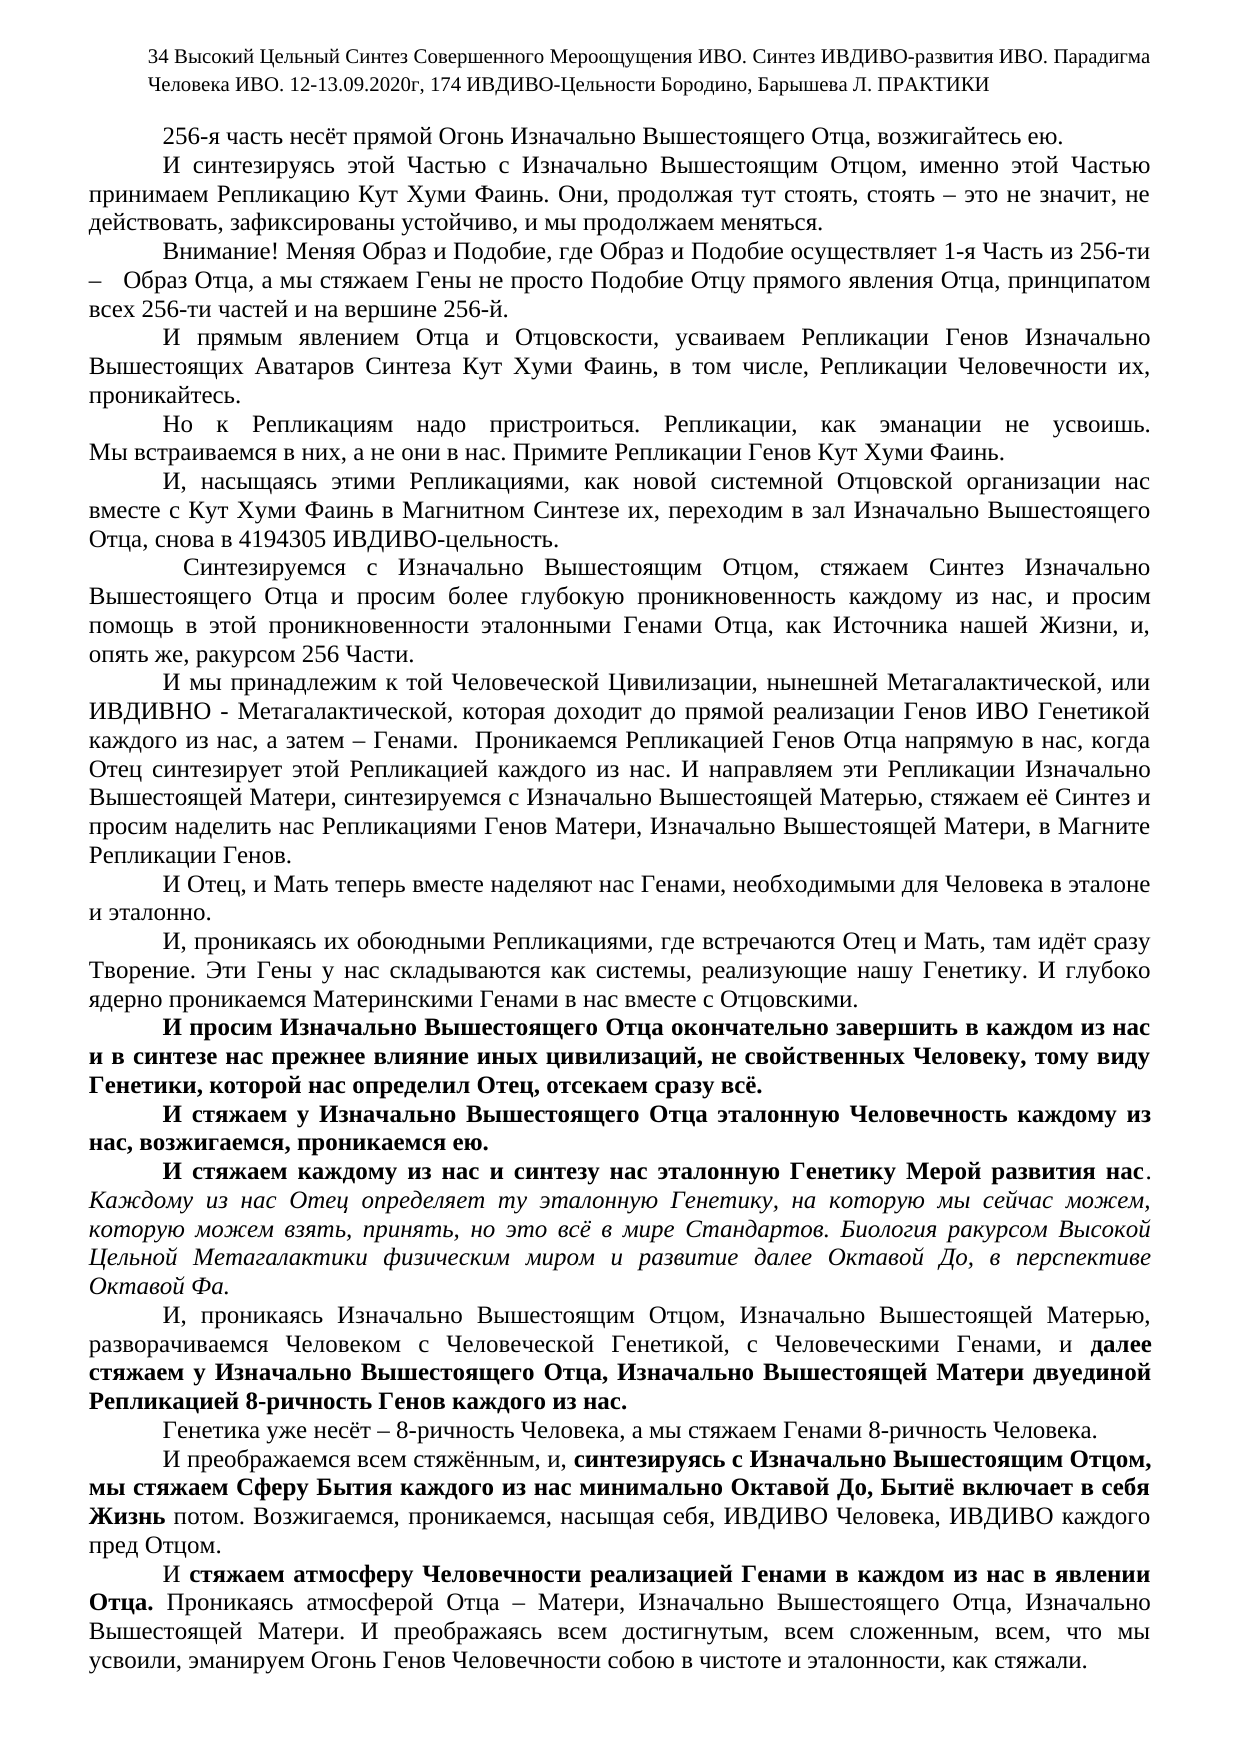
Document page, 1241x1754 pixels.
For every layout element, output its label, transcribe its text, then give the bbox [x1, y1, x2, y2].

text И синтезируясь этой Частью с Изначально Вышестоящим Отцом, именно этой Частью принимаем Репликацию Кут Хуми Фаинь. Они, продолжая тут стоять, стоять – это не значит, не действовать, зафиксированы устойчиво, и мы продолжаем меняться. [89, 150, 1152, 236]
text И стяжаем каждому из нас и синтезу нас эталонную Генетику Мерой развития нас. Каждому из нас Отец определяет ту эталонную Генетику, на которую мы сейчас можем, которую можем взять, принять, но это всё в мире Стандартов. Биология ракурсом Высокой Цельной Метагалактики физическим миром и развитие далее Октавой До, в перспективе Октавой Фа. [89, 1156, 1152, 1300]
text И, насыщаясь этими Репликациями, как новой системной Отцовской организации нас вместе с Кут Хуми Фаинь в Магнитном Синтезе их, переходим в зал Изначально Вышестоящего Отца, снова в 4194305 ИВДИВО-цельность. [89, 466, 1152, 552]
text И прямым явлением Отца и Отцовскости, усваиваем Репликации Генов Изначально Вышестоящих Аватаров Синтеза Кут Хуми Фаинь, в том числе, Репликации Человечности их, проникайтесь. [89, 322, 1152, 409]
text И стяжаем атмосферу Человечности реализацией Генами в каждом из нас в явлении Отца. Проникаясь атмосферой Отца – Матери, Изначально Вышестоящего Отца, Изначально Вышестоящей Матери. И преображаясь всем достигнутым, всем сложенным, всем, что мы усвоили, эманируем Огонь Генов Человечности собою в чистоте и эталонности, как стяжали. [89, 1559, 1152, 1674]
text И преображаемся всем стяжённым, и, синтезируясь с Изначально Вышестоящим Отцом, мы стяжаем Сферу Бытия каждого из нас минимально Октавой До, Бытиё включает в себя Жизнь потом. Возжигаемся, проникаемся, насыщая себя, ИВДИВО Человека, ИВДИВО каждого пред Отцом. [89, 1444, 1152, 1559]
text И стяжаем у Изначально Вышестоящего Отца эталонную Человечность каждому из нас, возжигаемся, проникаемся ею. [89, 1099, 1152, 1156]
text И Отец, и Мать теперь вместе наделяют нас Генами, необходимыми для Человека в эталоне и эталонно. [89, 869, 1152, 926]
text Синтезируемся с Изначально Вышестоящим Отцом, стяжаем Синтез Изначально Вышестоящего Отца и просим более глубокую проникновенность каждому из нас, и просим помощь в этой проникновенности эталонными Генами Отца, как Источника нашей Жизни, и, опять же, ракурсом 256 Части. [89, 552, 1152, 667]
text И, проникаясь Изначально Вышестоящим Отцом, Изначально Вышестоящей Матерью, разворачиваемся Человеком с Человеческой Генетикой, с Человеческими Генами, и далее стяжаем у Изначально Вышестоящего Отца, Изначально Вышестоящей Матери двуединой Репликацией 8-ричность Генов каждого из нас. [89, 1300, 1152, 1415]
text Внимание! Меняя Образ и Подобие, где Образ и Подобие осуществляет 1-я Часть из 256-ти – Образ Отца, а мы стяжаем Гены не просто Подобие Отцу прямого явления Отца, принципатом всех 256-ти частей и на вершине 256-й. [89, 236, 1152, 322]
text 256-я часть несёт прямой Огонь Изначально Вышестоящего Отца, возжигайтесь ею. [89, 121, 1152, 150]
text Но к Репликациям надо пристроиться. Репликации, как эманации не усвоишь. Мы встраиваемся в них, а не они в нас. Примите Репликации Генов Кут Хуми Фаинь. [89, 409, 1152, 466]
text Генетика уже несёт – 8-ричность Человека, а мы стяжаем Генами 8-ричность Человека. [89, 1415, 1152, 1444]
text И просим Изначально Вышестоящего Отца окончательно завершить в каждом из нас и в синтезе нас прежнее влияние иных цивилизаций, не свойственных Человеку, тому виду Генетики, которой нас определил Отец, отсекаем сразу всё. [89, 1012, 1152, 1099]
text И мы принадлежим к той Человеческой Цивилизации, нынешней Метагалактической, или ИВДИВНО - Метагалактической, которая доходит до прямой реализации Генов ИВО Генетикой каждого из нас, а затем – Генами. Проникаемся Репликацией Генов Отца напрямую в нас, когда Отец синтезирует этой Репликацией каждого из нас. И направляем эти Репликации Изначально Вышестоящей Матери, синтезируемся с Изначально Вышестоящей Матерью, стяжаем её Синтез и просим наделить нас Репликациями Генов Матери, Изначально Вышестоящей Матери, в Магните Репликации Генов. [89, 667, 1152, 869]
text И, проникаясь их обоюдными Репликациями, где встречаются Отец и Мать, там идёт сразу Творение. Эти Гены у нас складываются как системы, реализующие нашу Генетику. И глубоко ядерно проникаемся Материнскими Генами в нас вместе с Отцовскими. [89, 926, 1152, 1012]
